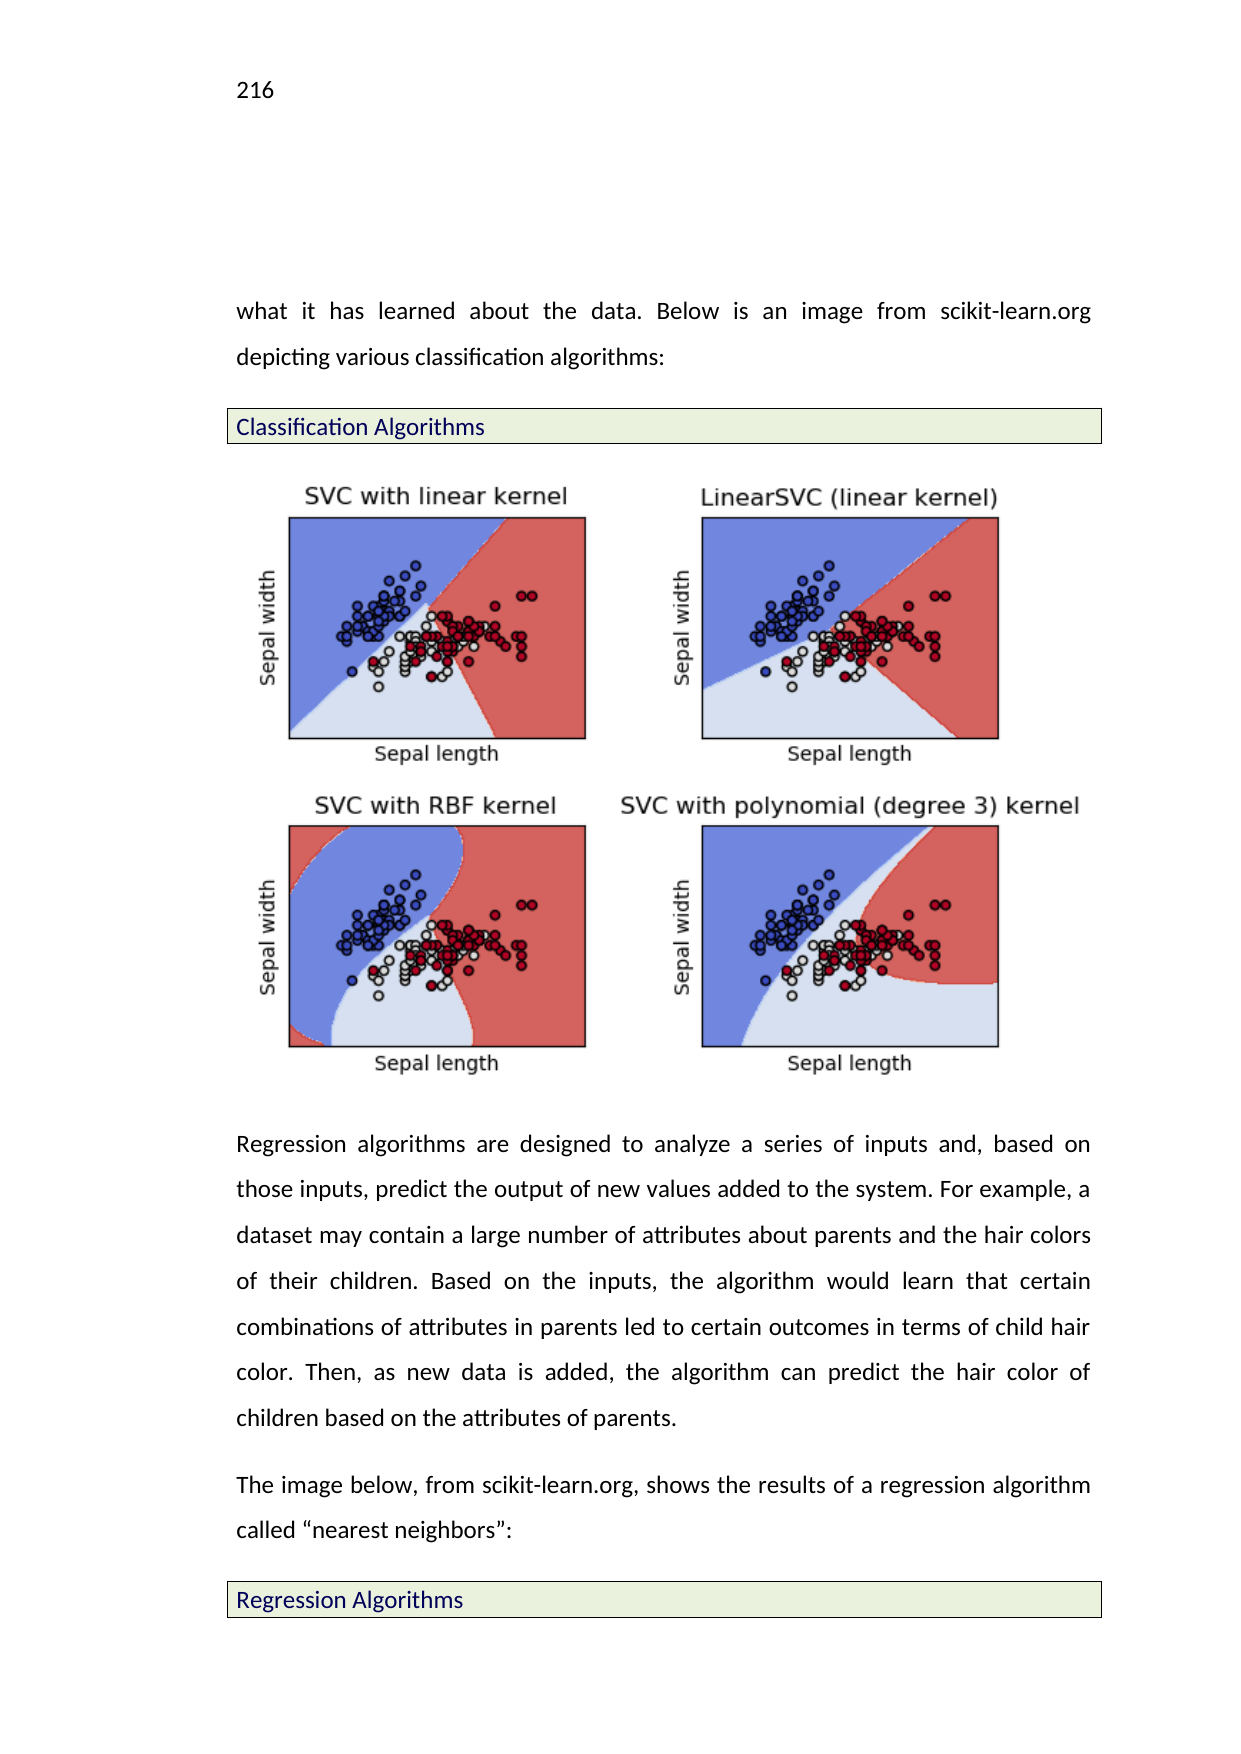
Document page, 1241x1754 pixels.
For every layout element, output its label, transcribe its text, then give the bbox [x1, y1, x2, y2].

text Regression algorithms are designed to analyze a series of inputs and, based on those inputs, predict the output of new values added to the system. For example, a dataset may contain a large number of attributes about parents and the hair colors of their children. Based on the inputs, the algorithm would learn that certain combinations of attributes in parents led to certain outcomes in terms of child hair color. Then, as new data is added, the algorithm can predict the hair color of children based on the attributes of parents. [236, 1128, 1092, 1433]
text Classification Algorithms [228, 409, 1101, 443]
text Regression Algorithms [228, 1582, 1101, 1617]
picture [236, 471, 1092, 1092]
text The image below, from scikit-learn.org, shows the results of a regression algorithm called “nearest neighbors”: [236, 1469, 1092, 1545]
